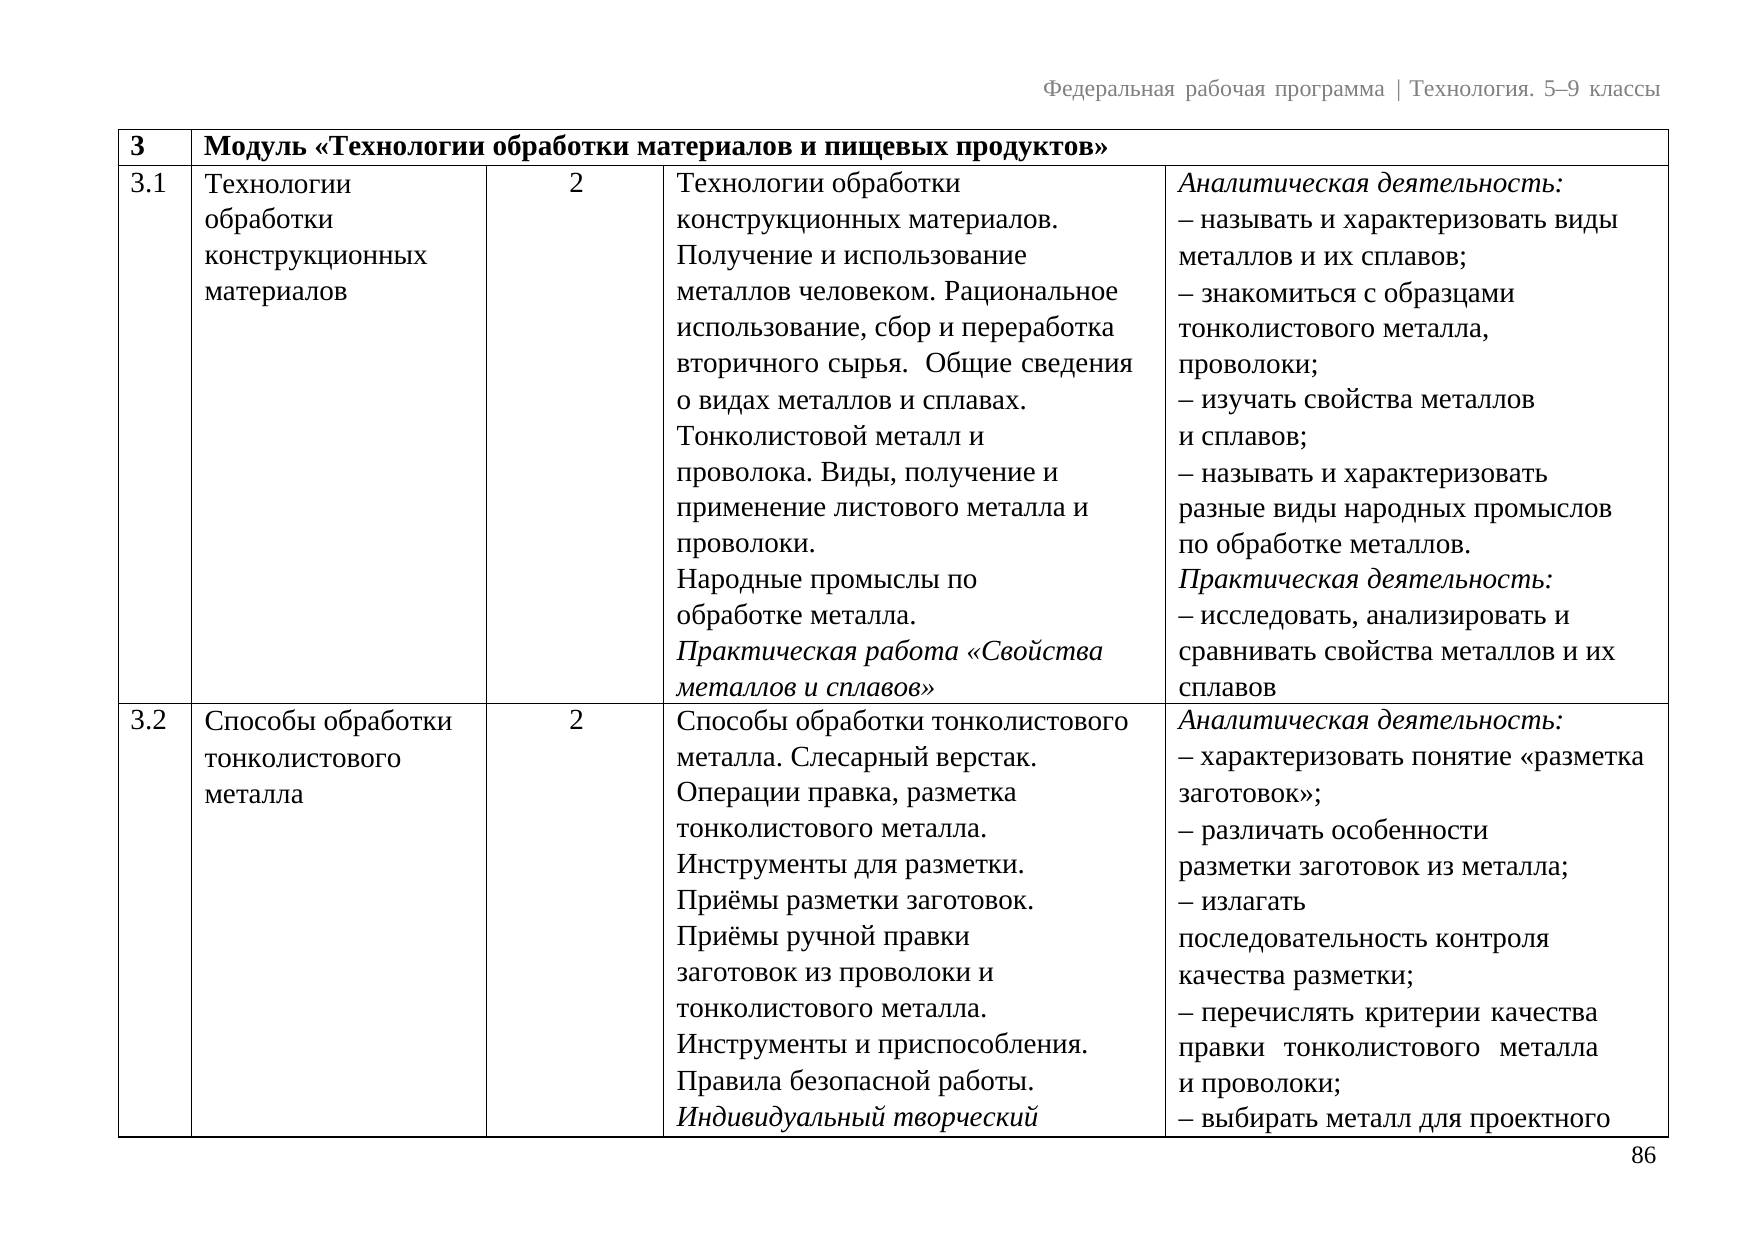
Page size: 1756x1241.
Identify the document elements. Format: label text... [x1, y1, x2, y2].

table_cell Аналитическая деятельность: – называть и характеризовать виды металлов и их сплавов; знакомиться с образцами тонколистового металла, проволоки; изучать свойства металлов и сплавов; называть и характеризовать разные виды народных промыслов по обработке металлов. Практическая деятельность: – исследовать, анализировать и сравнивать свойства металлов и их сплавов [1166, 166, 1668, 702]
table_cell Технологии обработки конструкционных материалов. Получение и использование металлов человеком. Рациональное использование, сбор и переработка вторичного сырья. Общие сведения о видах металлов и сплавах. Тонколистовой металл и проволока. Виды, получение и применение листового металла и проволоки. Народные промыслы по обработке металла. Практическая работа «Свойства металлов и сплавов» [664, 166, 1165, 702]
table_header Модуль «Технологии обработки материалов и пищевых продуктов» [192, 130, 1668, 165]
table_cell 2 [487, 704, 663, 1136]
table_cell 2 [487, 166, 663, 702]
table_header 3 [119, 130, 191, 165]
table_cell 3.1 [119, 166, 191, 702]
table_cell 3.2 [119, 704, 191, 1136]
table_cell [192, 704, 486, 1136]
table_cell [664, 704, 1165, 1136]
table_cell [1166, 704, 1668, 1136]
table_cell Технологии обработки конструкционных материалов [192, 166, 486, 702]
